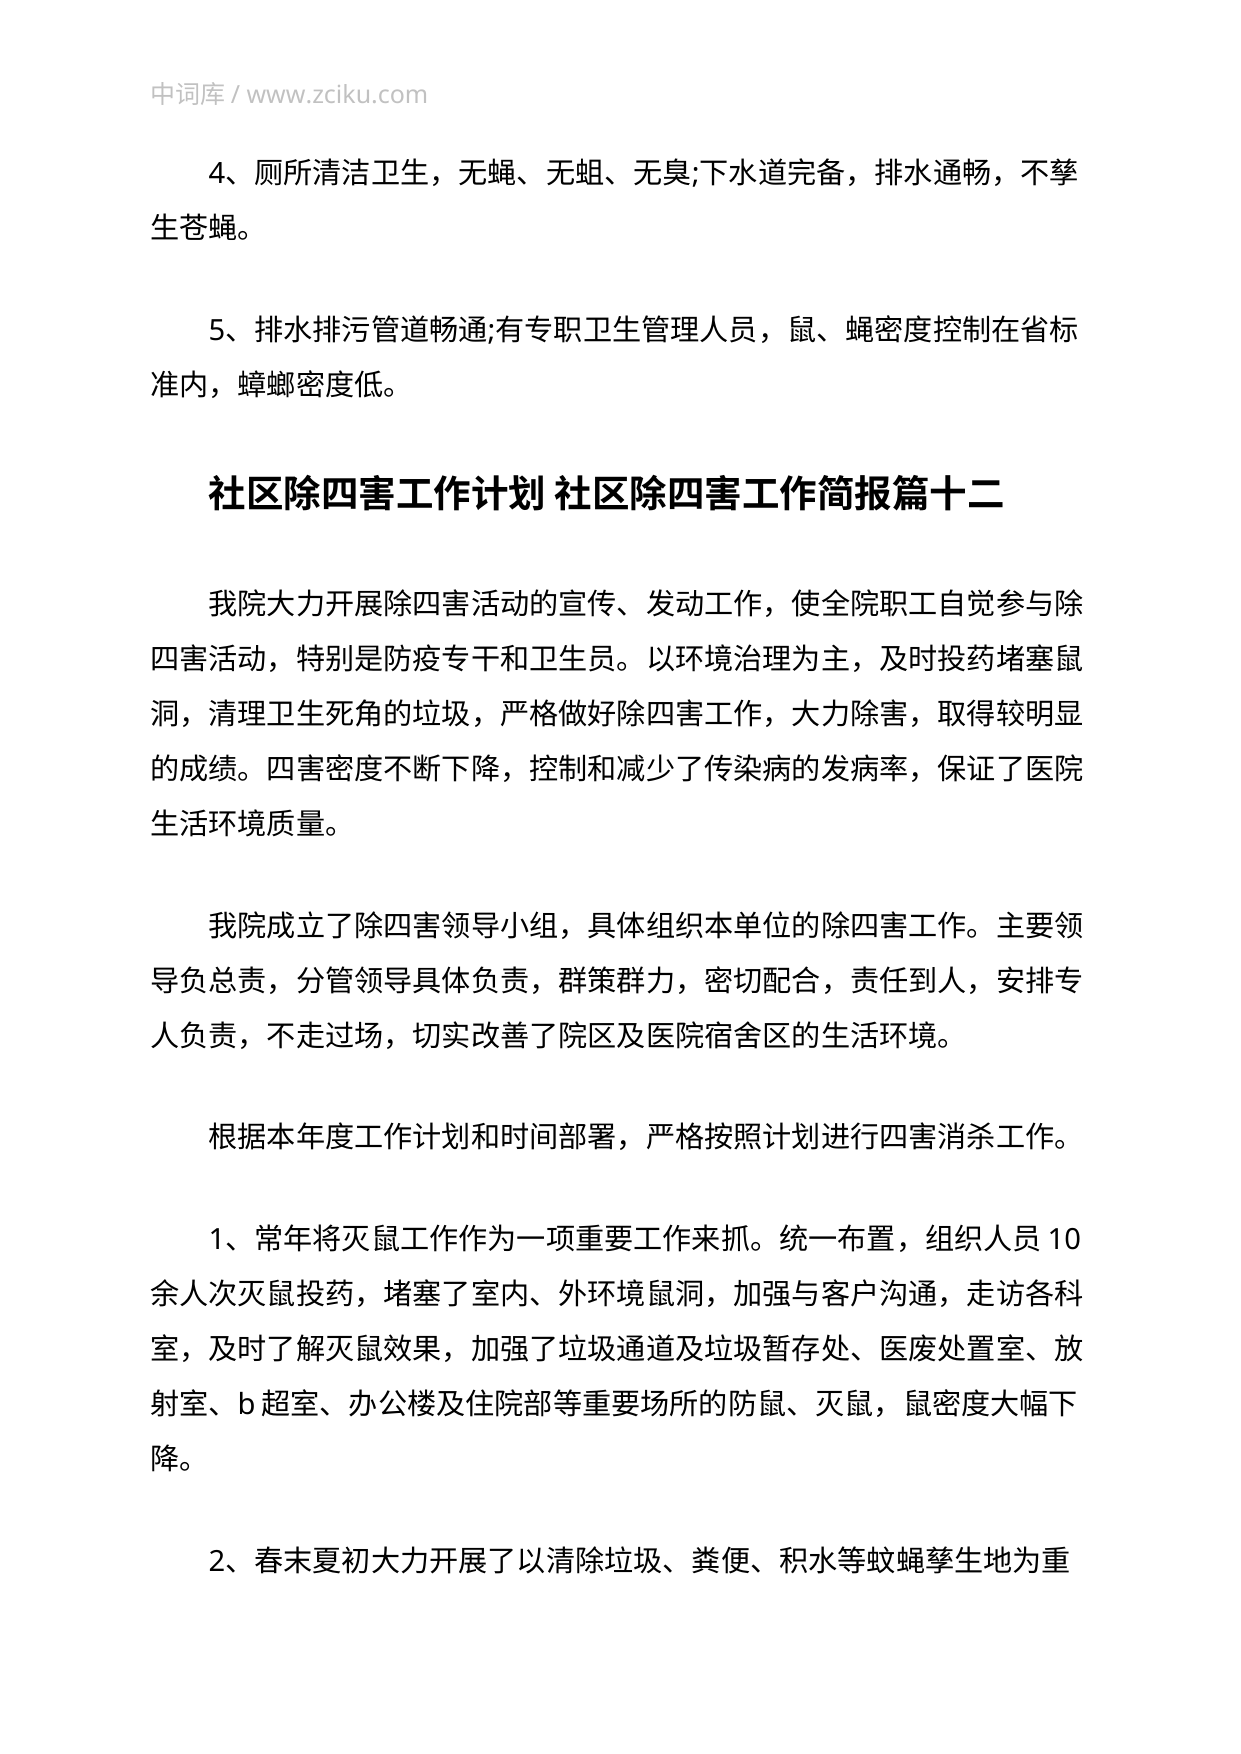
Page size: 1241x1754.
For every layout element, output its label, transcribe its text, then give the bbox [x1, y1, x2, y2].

text 社区除四害工作计划 社区除四害工作简报篇十二 [150, 463, 1090, 518]
text 我院成立了除四害领导小组，具体组织本单位的除四害工作。主要领导负总责，分管领导具体负责，群策群力，密切配合，责任到人，安排专人负责，不走过场，切实改善了院区及医院宿舍区的生活环境。 [150, 902, 1090, 1054]
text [150, 1537, 1090, 1579]
text 1、常年将灭鼠工作作为一项重要工作来抓。统一布置，组织人员10余人次灭鼠投药，堵塞了室内、外环境鼠洞，加强与客户沟通，走访各科室，及时了解灭鼠效果，加强了垃圾通道及垃圾暂存处、医废处置室、放射室、b超室、办公楼及住院部等重要场所的防鼠、灭鼠，鼠密度大幅下降。 [150, 1216, 1090, 1478]
text 我院大力开展除四害活动的宣传、发动工作，使全院职工自觉参与除四害活动，特别是防疫专干和卫生员。以环境治理为主，及时投药堵塞鼠洞，清理卫生死角的垃圾，严格做好除四害工作，大力除害，取得较明显的成绩。四害密度不断下降，控制和减少了传染病的发病率，保证了医院生活环境质量。 [150, 581, 1090, 843]
text 5、排水排污管道畅通;有专职卫生管理人员，鼠、蝇密度控制在省标准内，蟑螂密度低。 [150, 307, 1090, 404]
text 4、厕所清洁卫生，无蝇、无蛆、无臭;下水道完备，排水通畅，不孳生苍蝇。 [150, 150, 1090, 247]
text 根据本年度工作计划和时间部署，严格按照计划进行四害消杀工作。 [150, 1114, 1090, 1156]
